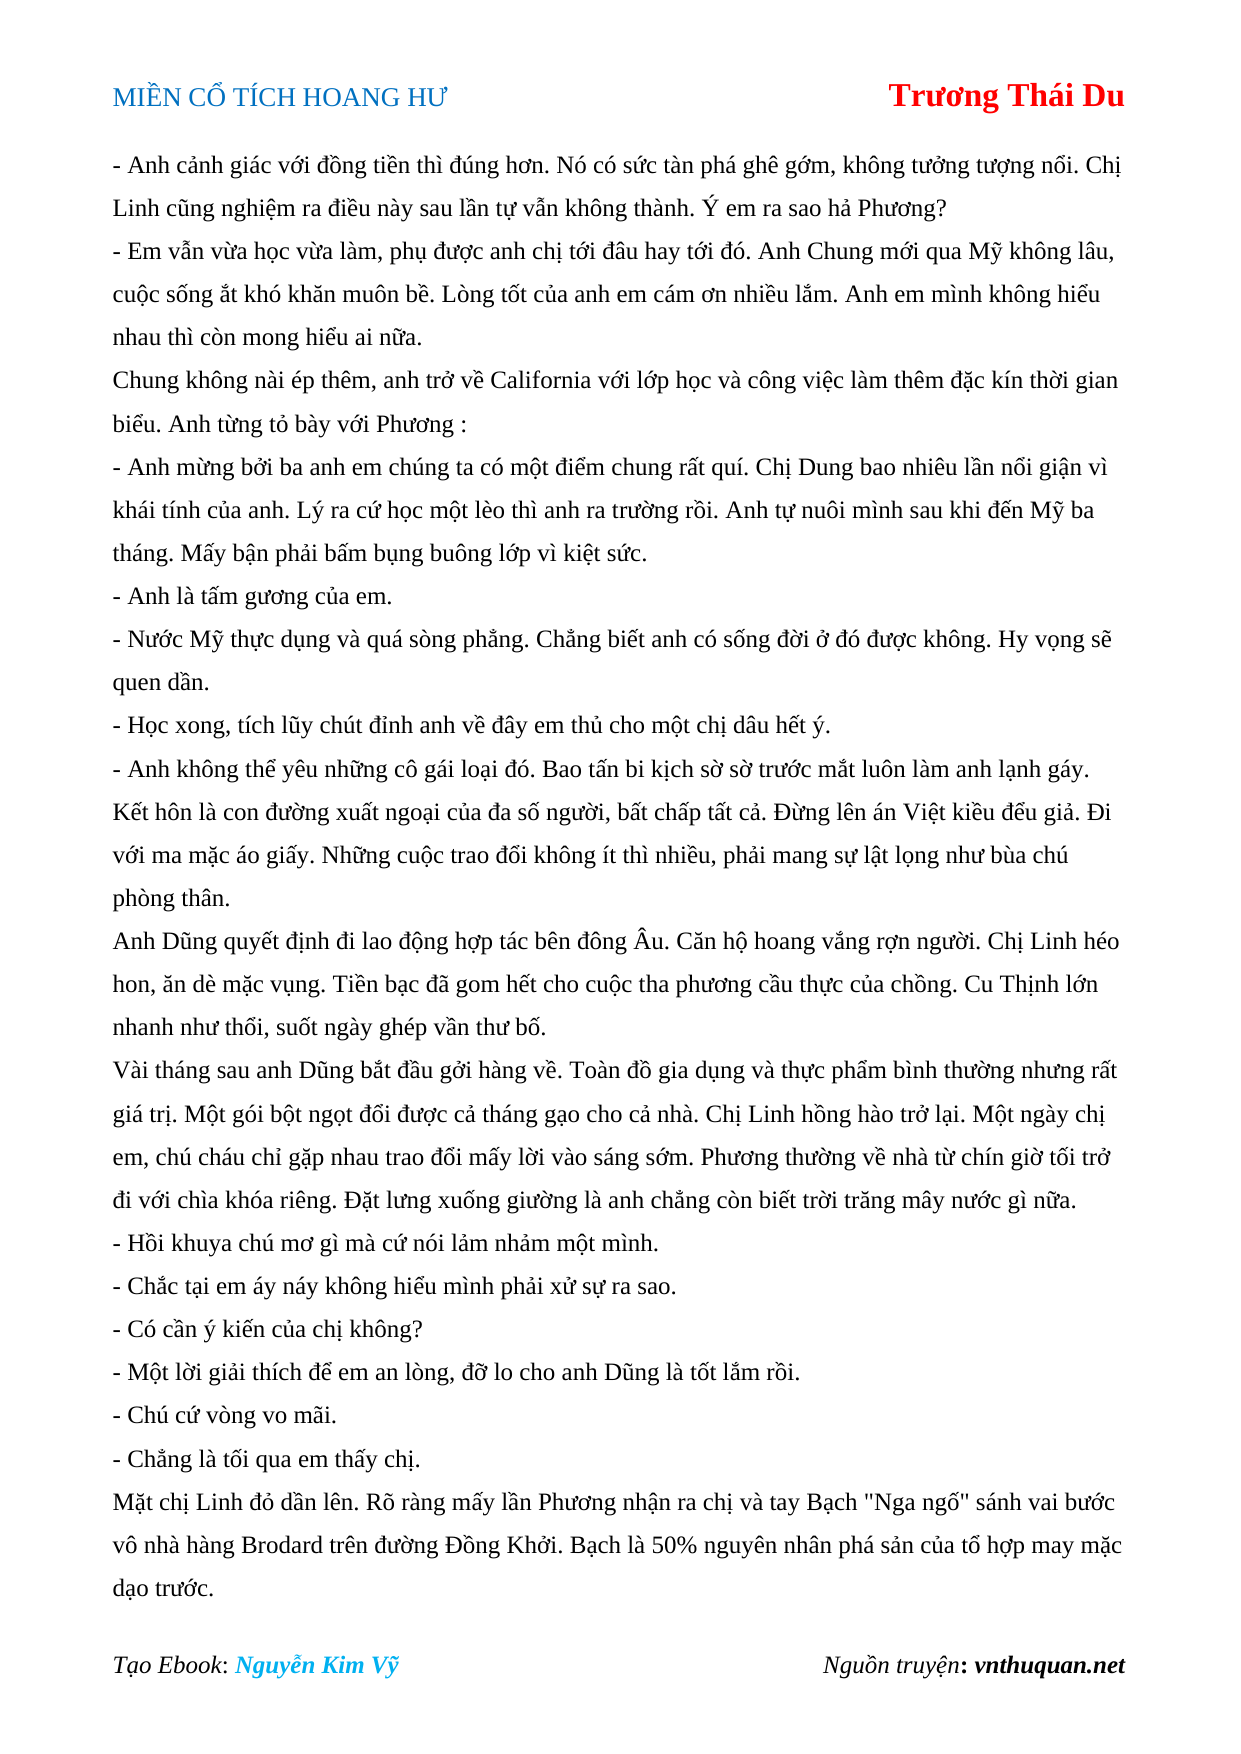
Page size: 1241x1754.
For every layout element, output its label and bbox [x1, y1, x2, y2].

text [112, 150, 1128, 1602]
